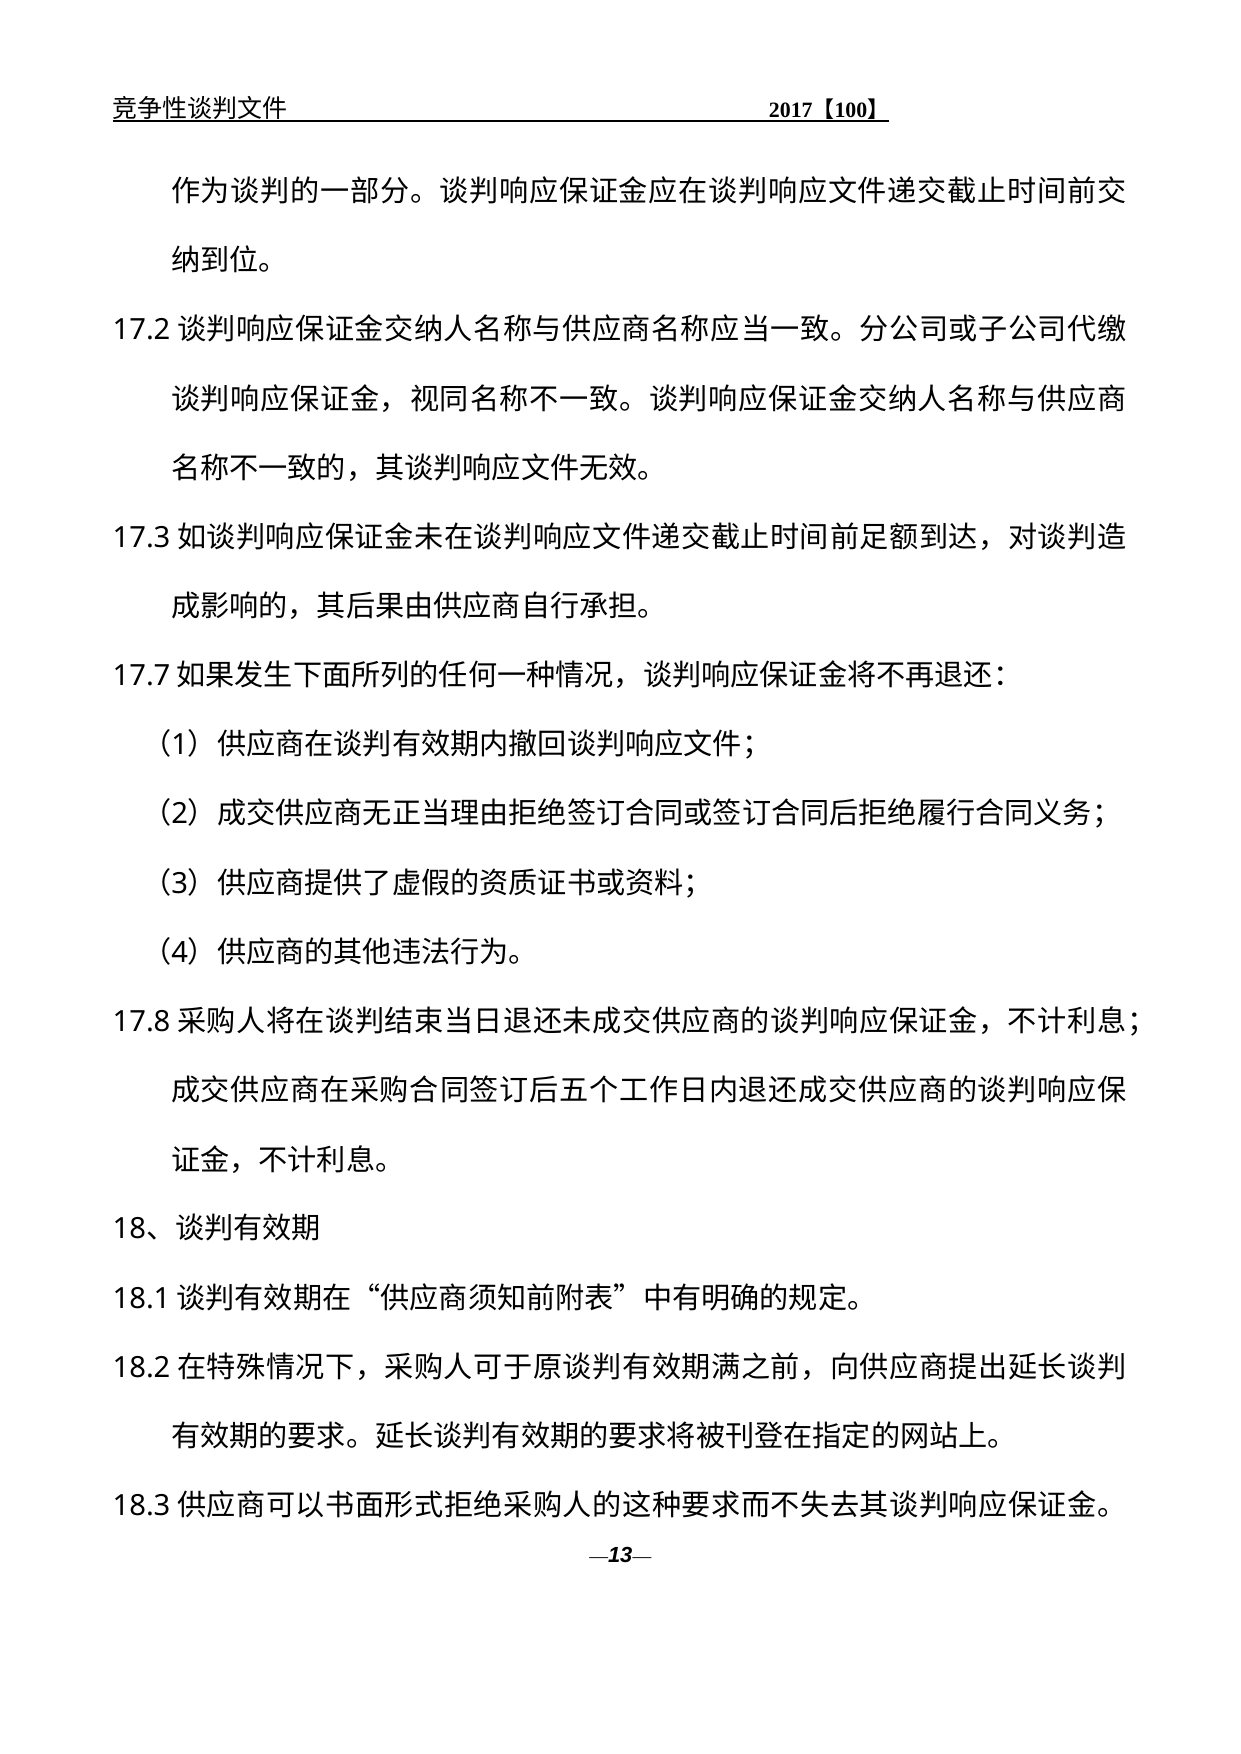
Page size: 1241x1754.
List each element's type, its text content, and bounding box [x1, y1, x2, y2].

text 18.1谈判有效期在“供应商须知前附表”中有明确的规定。 [112, 1261, 1128, 1330]
text （4）供应商的其他违法行为。 [142, 915, 1128, 984]
text 17.8采购人将在谈判结束当日退还未成交供应商的谈判响应保证金，不计利息；成交供应商在采购合同签订后五个工作日内退还成交供应商的谈判响应保证金，不计利息。 [112, 984, 1128, 1192]
text （3）供应商提供了虚假的资质证书或资料； [142, 846, 1128, 915]
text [112, 154, 1128, 293]
text 18、谈判有效期 [112, 1192, 1128, 1261]
text （1）供应商在谈判有效期内撤回谈判响应文件； [142, 708, 1128, 777]
text 18.2在特殊情况下，采购人可于原谈判有效期满之前，向供应商提出延长谈判有效期的要求。延长谈判有效期的要求将被刊登在指定的网站上。 [112, 1330, 1128, 1468]
text 17.7如果发生下面所列的任何一种情况，谈判响应保证金将不再退还： [112, 638, 1128, 708]
text 17.2谈判响应保证金交纳人名称与供应商名称应当一致。分公司或子公司代缴谈判响应保证金，视同名称不一致。谈判响应保证金交纳人名称与供应商名称不一致的，其谈判响应文件无效。 [112, 293, 1128, 500]
text （2）成交供应商无正当理由拒绝签订合同或签订合同后拒绝履行合同义务； [142, 777, 1128, 846]
text 17.3如谈判响应保证金未在谈判响应文件递交截止时间前足额到达，对谈判造成影响的，其后果由供应商自行承担。 [112, 500, 1128, 638]
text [112, 1468, 1128, 1538]
